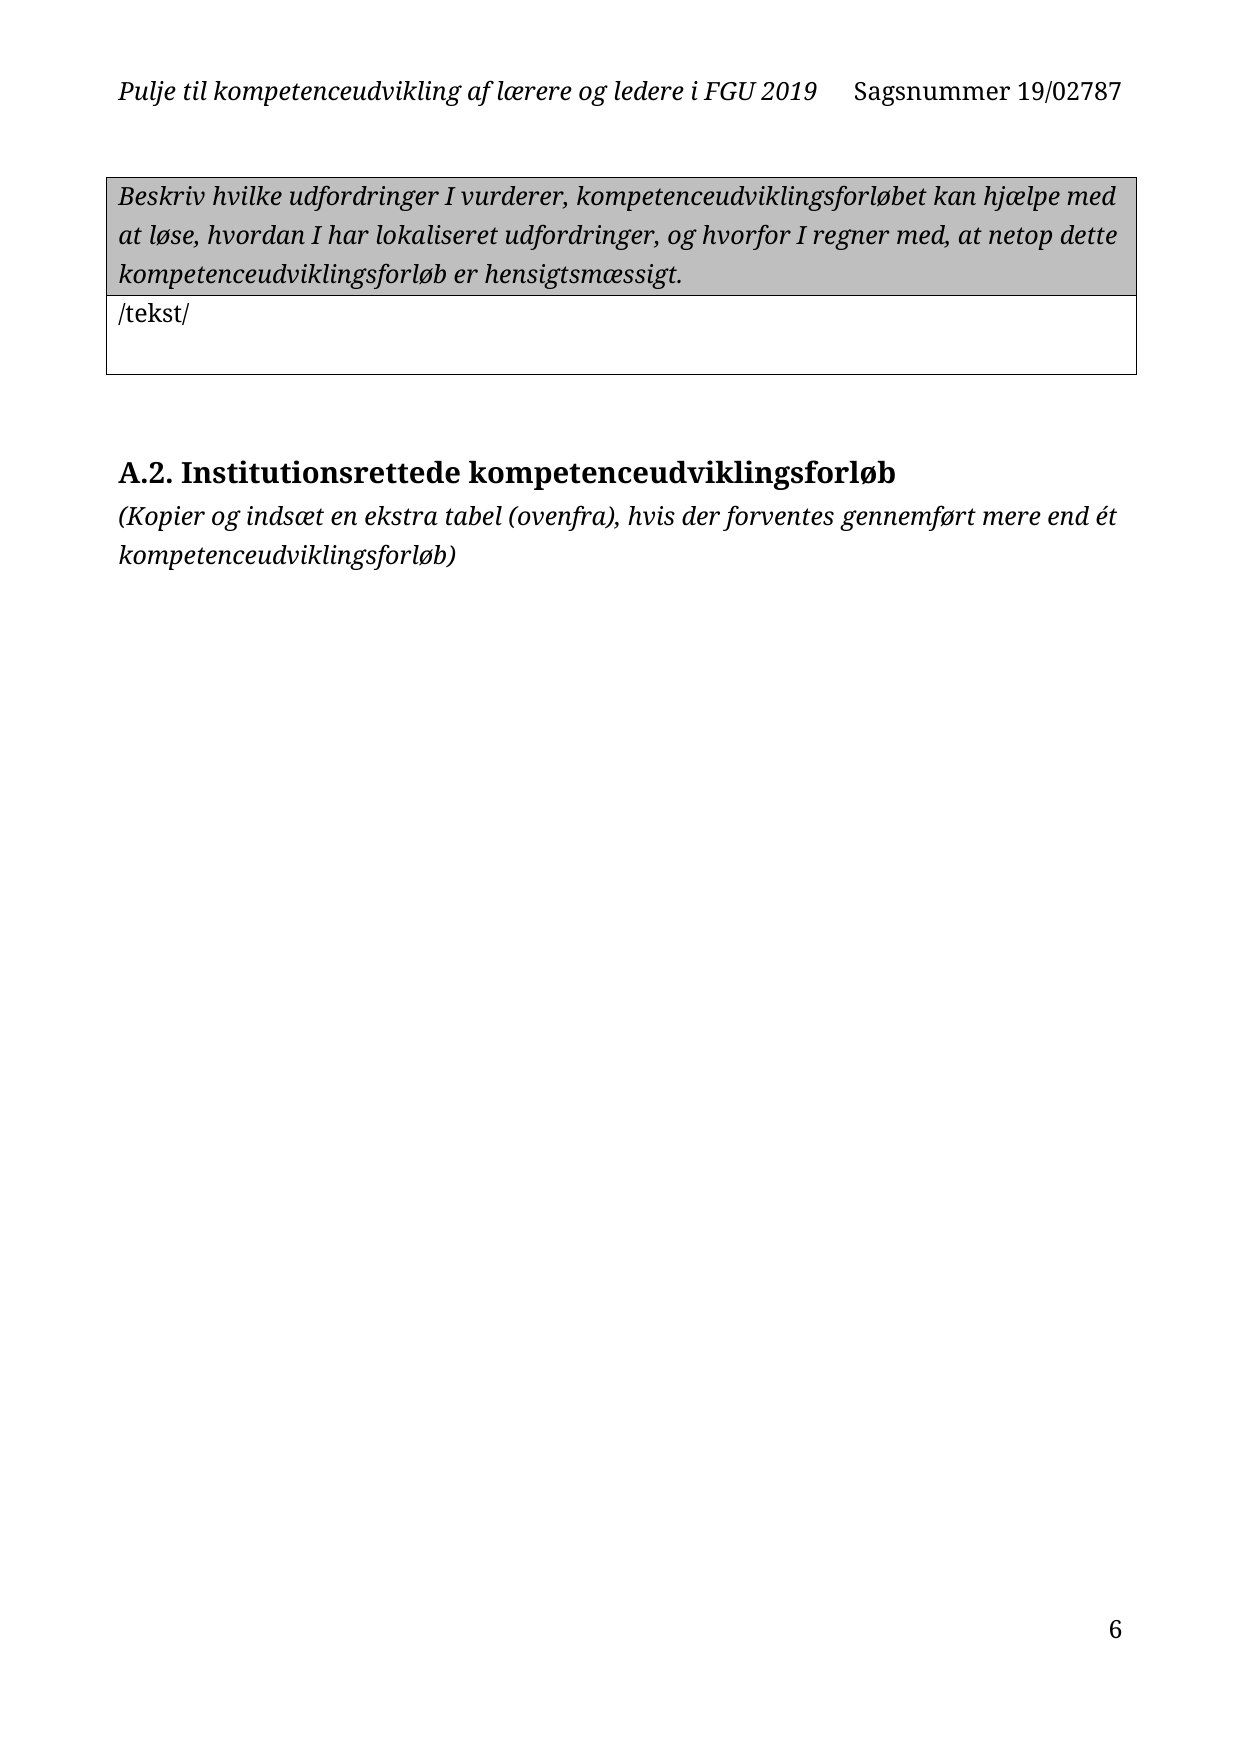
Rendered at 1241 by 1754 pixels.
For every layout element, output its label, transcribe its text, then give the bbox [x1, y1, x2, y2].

text (Kopier og indsæt en ekstra tabel (ovenfra), hvis der forventes gennemført mere end ét kompetenceudviklingsforløb) [118, 498, 1122, 572]
text A.2. Institutionsrettede kompetenceudviklingsforløb [118, 453, 1122, 492]
table_cell /tekst/ [107, 296, 1136, 373]
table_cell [107, 178, 1136, 295]
